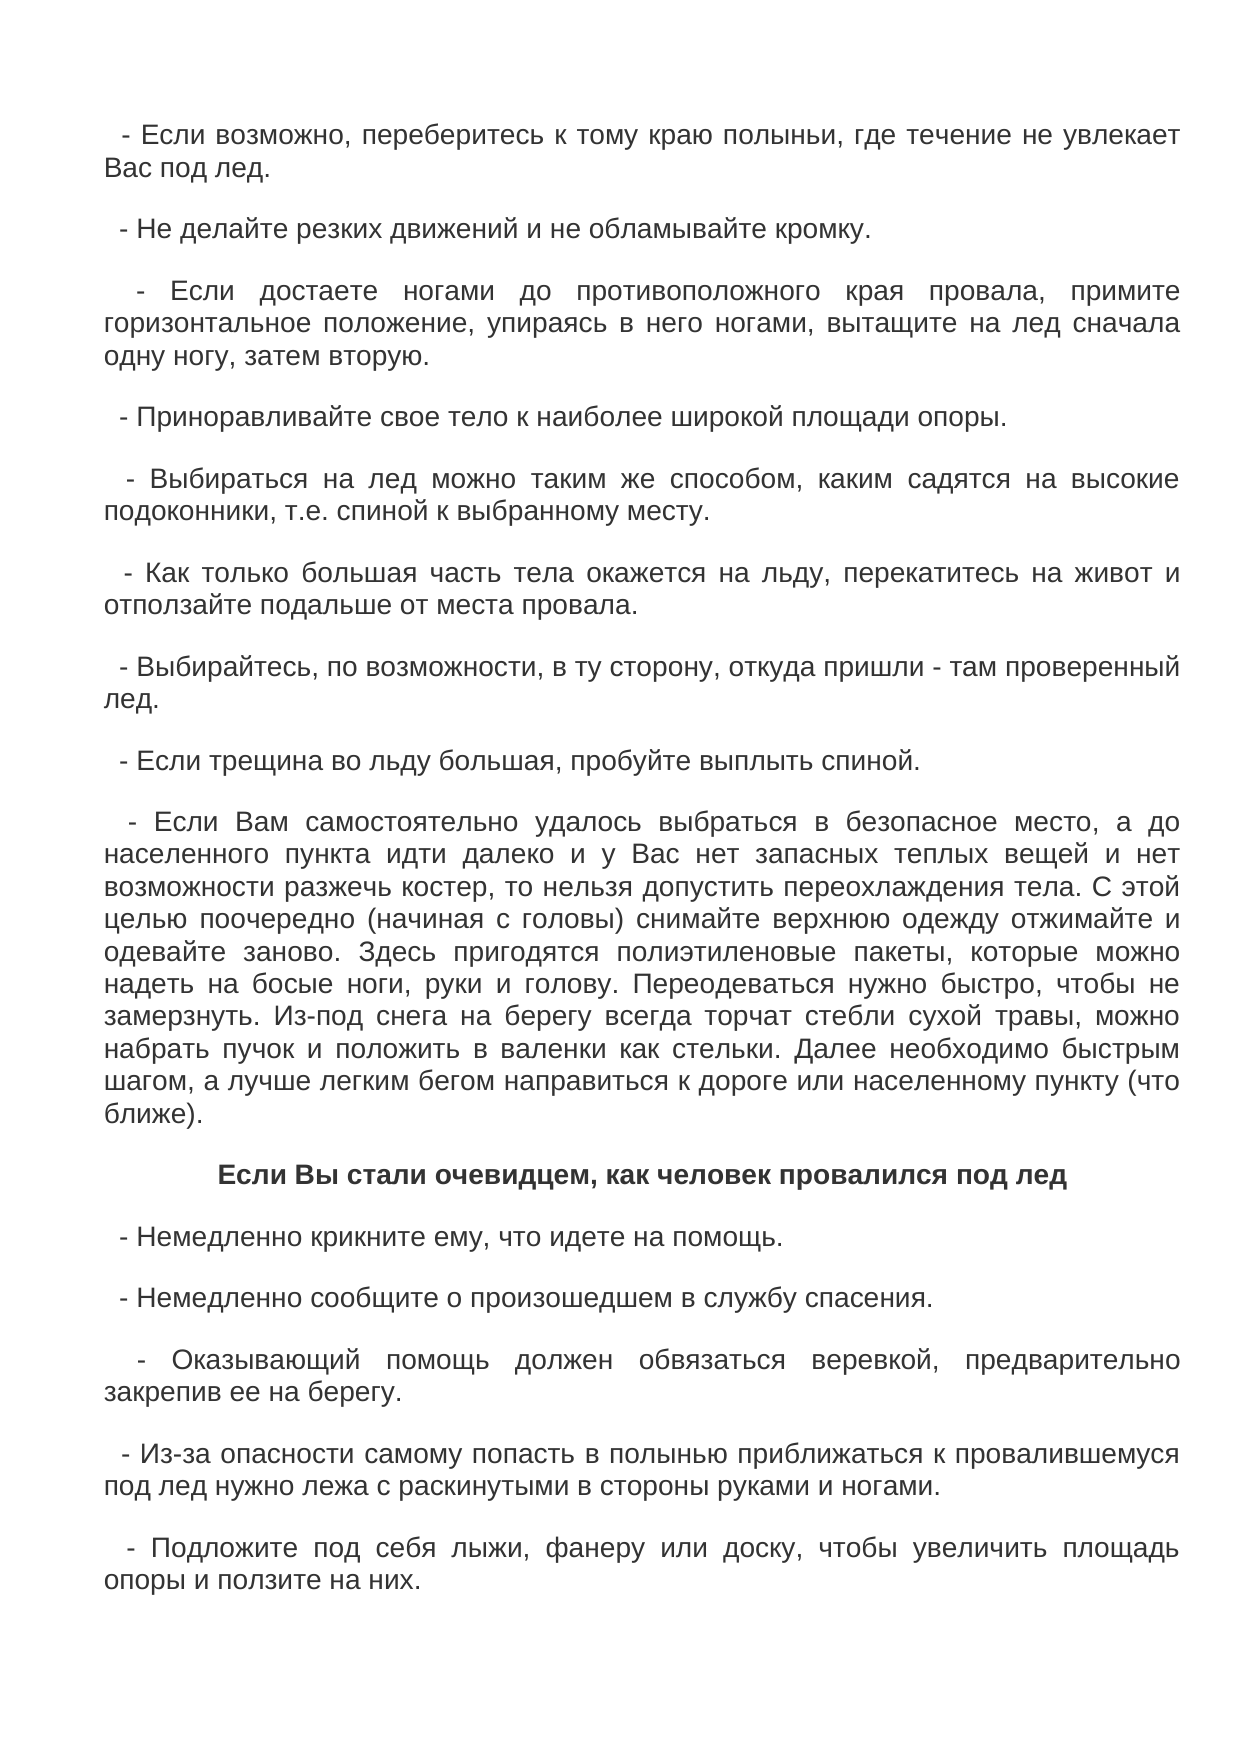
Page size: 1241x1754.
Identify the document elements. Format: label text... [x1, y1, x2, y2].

text - Из-за опасности самому попасть в полынью приближаться к провалившемуся под лед нужно лежа с раскинутыми в стороны руками и ногами. [103, 1437, 1181, 1502]
text - Как только большая часть тела окажется на льду, перекатитесь на живот и отползайте подальше от места провала. [103, 556, 1181, 620]
text - Оказывающий помощь должен обвязаться веревкой, предварительно закрепив ее на берегу. [103, 1343, 1181, 1408]
text - Выбирайтесь, по возможности, в ту сторону, откуда пришли - там проверенный лед. [103, 649, 1181, 714]
text - Если возможно, переберитесь к тому краю полыньи, где течение не увлекает Вас под лед. [103, 118, 1181, 183]
text - Подложите под себя лыжи, фанеру или доску, чтобы увеличить площадь опоры и ползите на них. [103, 1531, 1181, 1596]
text - Приноравливайте свое тело к наиболее широкой площади опоры. [103, 400, 1181, 432]
text - Немедленно сообщите о произошедшем в службу спасения. [103, 1281, 1181, 1314]
text Если Вы стали очевидцем, как человек провалился под лед [103, 1158, 1181, 1191]
text - Не делайте резких движений и не обламывайте кромку. [103, 212, 1181, 244]
text - Выбираться на лед можно таким же способом, каким садятся на высокие подоконники, т.е. спиной к выбранному месту. [103, 462, 1181, 526]
text - Если Вам самостоятельно удалось выбраться в безопасное место, а до населенного пункта идти далеко и у Вас нет запасных теплых вещей и нет возможности разжечь костер, то нельзя допустить переохлаждения тела. С этой целью поочередно (начиная с головы) снимайте верхнюю одежду отжимайте и одевайте заново. Здесь пригодятся полиэтиленовые пакеты, которые можно надеть на босые ноги, руки и голову. Переодеваться нужно быстро, чтобы не замерзнуть. Из-под снега на берегу всегда торчат стебли сухой травы, можно набрать пучок и положить в валенки как стельки. Далее необходимо быстрым шагом, а лучше легким бегом направиться к дороге или населенному пункту (что ближе). [103, 805, 1181, 1129]
text - Немедленно крикните ему, что идете на помощь. [103, 1220, 1181, 1252]
text - Если достаете ногами до противоположного края провала, примите горизонтальное положение, упираясь в него ногами, вытащите на лед сначала одну ногу, затем вторую. [103, 274, 1181, 371]
text - Если трещина во льду большая, пробуйте выплыть спиной. [103, 743, 1181, 776]
